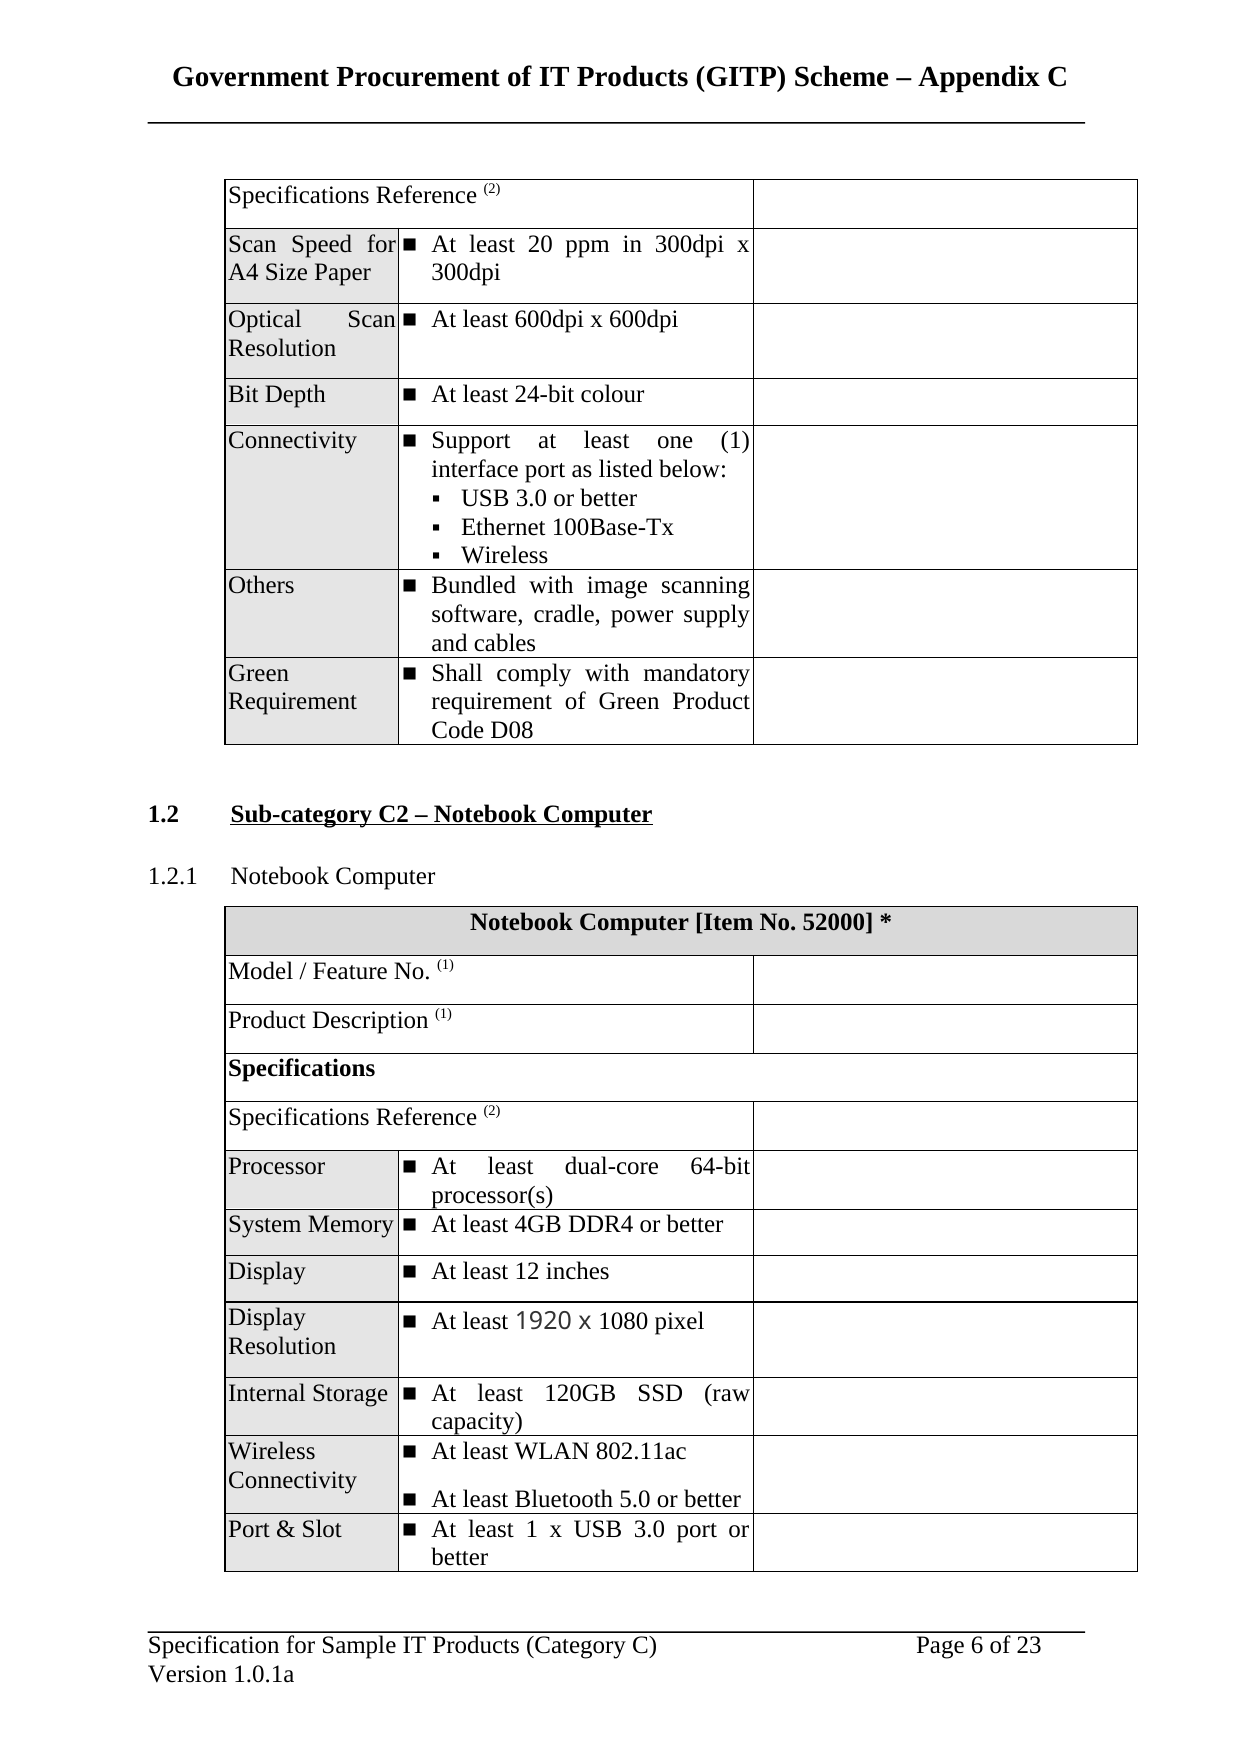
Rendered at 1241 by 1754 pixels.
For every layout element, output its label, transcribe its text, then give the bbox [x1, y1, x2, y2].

table_cell Model / Feature No. (1) [226, 956, 753, 1004]
table_cell [754, 229, 1137, 303]
table_cell [754, 658, 1137, 744]
table_cell [754, 304, 1137, 378]
table_cell Bit Depth [226, 379, 398, 424]
table_cell At least 1 x USB 3.0 port or better [399, 1514, 753, 1571]
table_cell [754, 1514, 1137, 1571]
table_cell Connectivity [226, 426, 398, 569]
table_cell At least 20 ppm in 300dpi x 300dpi [399, 229, 753, 303]
table_cell At least 12 inches [399, 1256, 753, 1301]
table_cell [754, 1102, 1137, 1150]
table_cell Wireless Connectivity [226, 1436, 398, 1513]
table_cell Product Description (1) [226, 1005, 753, 1052]
table_cell Specifications Reference (2) [226, 180, 753, 228]
table_cell [754, 956, 1137, 1004]
table_cell At least 24-bit colour [399, 379, 753, 424]
table_cell Shall comply with mandatory requirement of Green Product Code D08 [399, 658, 753, 744]
table_header Notebook Computer [Item No. 52000] * [226, 907, 1137, 955]
table_cell [754, 1005, 1137, 1052]
text Sub-category C2 – Notebook Computer [148, 799, 1092, 827]
table_cell [754, 180, 1137, 228]
table_cell Internal Storage [226, 1378, 398, 1435]
table_cell Port & Slot [226, 1514, 398, 1571]
table_cell [754, 570, 1137, 657]
table_cell Others [226, 570, 398, 657]
table_cell Processor [226, 1151, 398, 1208]
table_cell At least 1920 x 1080 pixel [399, 1303, 753, 1377]
table_cell At least 4GB DDR4 or better [399, 1210, 753, 1255]
table_cell Display [226, 1256, 398, 1301]
table_cell [754, 1436, 1137, 1513]
table_cell At least WLAN 802.11ac At least Bluetooth 5.0 or better [399, 1436, 753, 1513]
table_cell Display Resolution [226, 1303, 398, 1377]
table_cell Specifications Reference (2) [226, 1102, 753, 1150]
table_cell At least 120GB SSD (raw capacity) [399, 1378, 753, 1435]
table_cell At least 600dpi x 600dpi [399, 304, 753, 378]
text Notebook Computer [148, 861, 1092, 889]
table_cell At least dual-core 64-bit processor(s) [399, 1151, 753, 1208]
table_cell [754, 1151, 1137, 1208]
table_cell [754, 1378, 1137, 1435]
table_cell [754, 1210, 1137, 1255]
table_cell Support at least one (1) interface port as listed below: USB 3.0 or better Ethernet 100Base-Tx Wireless [399, 426, 753, 569]
table_cell System Memory [226, 1210, 398, 1255]
table_cell Bundled with image scanning software, cradle, power supply and cables [399, 570, 753, 657]
table_cell [754, 426, 1137, 569]
table_cell [754, 1256, 1137, 1301]
table_cell Specifications [226, 1054, 1137, 1101]
table_cell [754, 379, 1137, 424]
table_cell Green Requirement [226, 658, 398, 744]
table_cell Scan Speed for A4 Size Paper [226, 229, 398, 303]
table_cell [754, 1303, 1137, 1377]
table_cell Optical Scan Resolution [226, 304, 398, 378]
